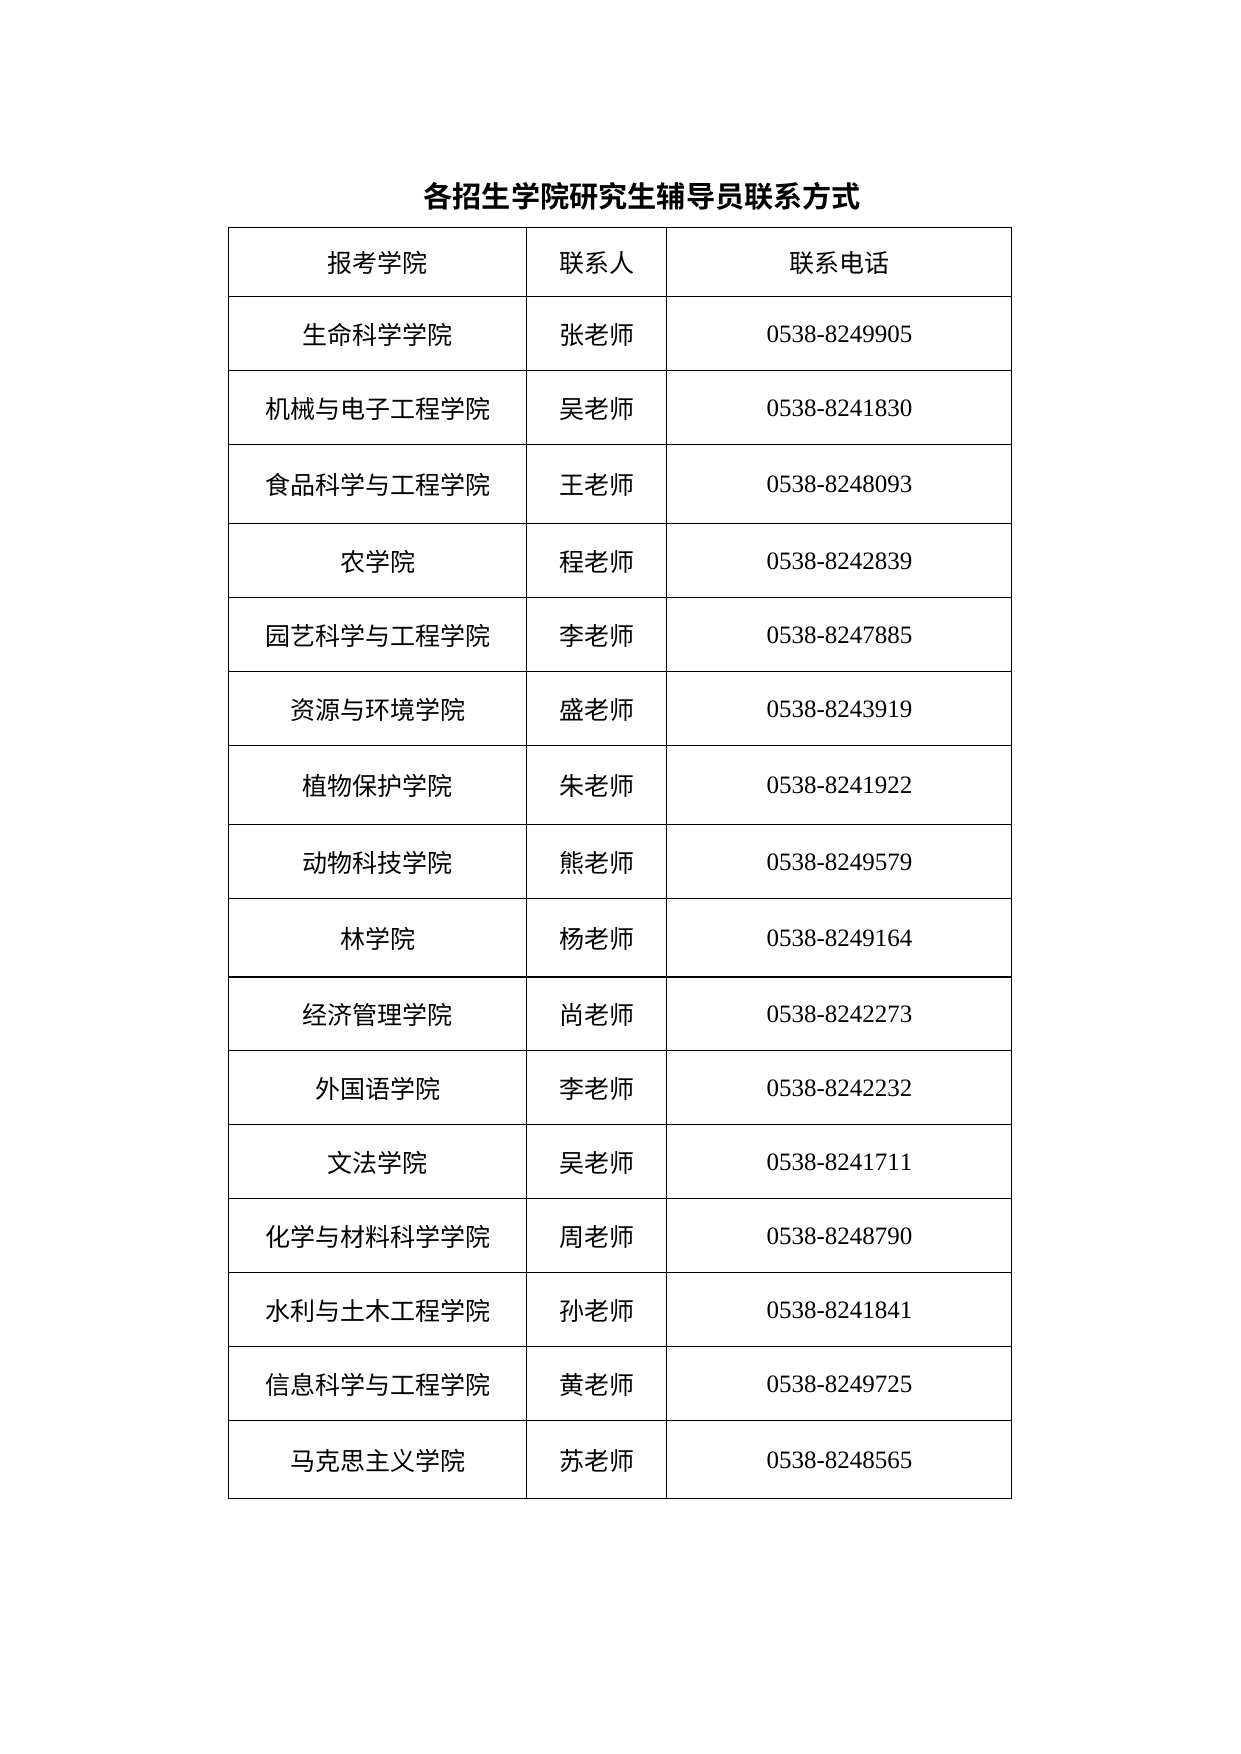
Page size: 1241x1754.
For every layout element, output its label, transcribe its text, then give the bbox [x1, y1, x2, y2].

table_cell 0538-8247885 [667, 598, 1011, 671]
table_cell 0538-8241830 [667, 371, 1011, 444]
table_cell 0538-8242273 [667, 978, 1011, 1050]
text 各招生学院研究生辅导员联系方式 [187, 162, 1053, 227]
table_cell 水利与土木工程学院 [229, 1273, 526, 1346]
table_cell 李老师 [527, 1051, 666, 1124]
table_header 联系电话 [667, 228, 1011, 296]
table_cell 食品科学与工程学院 [229, 445, 526, 523]
table_cell 0538-8248790 [667, 1199, 1011, 1272]
table_cell 信息科学与工程学院 [229, 1347, 526, 1420]
table_cell 0538-8242232 [667, 1051, 1011, 1124]
table_cell 盛老师 [527, 672, 666, 745]
table_cell 0538-8249579 [667, 825, 1011, 898]
table_cell 农学院 [229, 524, 526, 597]
table_cell 0538-8241711 [667, 1125, 1011, 1198]
table_cell 孙老师 [527, 1273, 666, 1346]
table_cell 吴老师 [527, 371, 666, 444]
table_cell 0538-8248093 [667, 445, 1011, 523]
table_cell 文法学院 [229, 1125, 526, 1198]
table_cell 吴老师 [527, 1125, 666, 1198]
table_cell 园艺科学与工程学院 [229, 598, 526, 671]
table_cell 机械与电子工程学院 [229, 371, 526, 444]
table_cell 经济管理学院 [229, 978, 526, 1050]
table_cell 外国语学院 [229, 1051, 526, 1124]
table_cell 杨老师 [527, 899, 666, 976]
table_cell 动物科技学院 [229, 825, 526, 898]
table_cell 生命科学学院 [229, 297, 526, 370]
table_header 联系人 [527, 228, 666, 296]
table_cell 植物保护学院 [229, 746, 526, 824]
table_cell 0538-8249905 [667, 297, 1011, 370]
table_cell 化学与材料科学学院 [229, 1199, 526, 1272]
table_cell 苏老师 [527, 1421, 666, 1498]
table_cell 李老师 [527, 598, 666, 671]
table_cell 0538-8241841 [667, 1273, 1011, 1346]
table_header 报考学院 [229, 228, 526, 296]
table_cell 黄老师 [527, 1347, 666, 1420]
table_cell 0538-8243919 [667, 672, 1011, 745]
table_cell 程老师 [527, 524, 666, 597]
table_cell 0538-8241922 [667, 746, 1011, 824]
table_cell 马克思主义学院 [229, 1421, 526, 1498]
table_cell 朱老师 [527, 746, 666, 824]
table_cell 0538-8249164 [667, 899, 1011, 976]
table_cell 王老师 [527, 445, 666, 523]
table_cell 尚老师 [527, 978, 666, 1050]
table_cell 0538-8248565 [667, 1421, 1011, 1498]
table_cell 资源与环境学院 [229, 672, 526, 745]
table_cell 张老师 [527, 297, 666, 370]
table_cell 0538-8242839 [667, 524, 1011, 597]
table_cell 周老师 [527, 1199, 666, 1272]
table_cell 熊老师 [527, 825, 666, 898]
table_cell 林学院 [229, 899, 526, 976]
table_cell 0538-8249725 [667, 1347, 1011, 1420]
